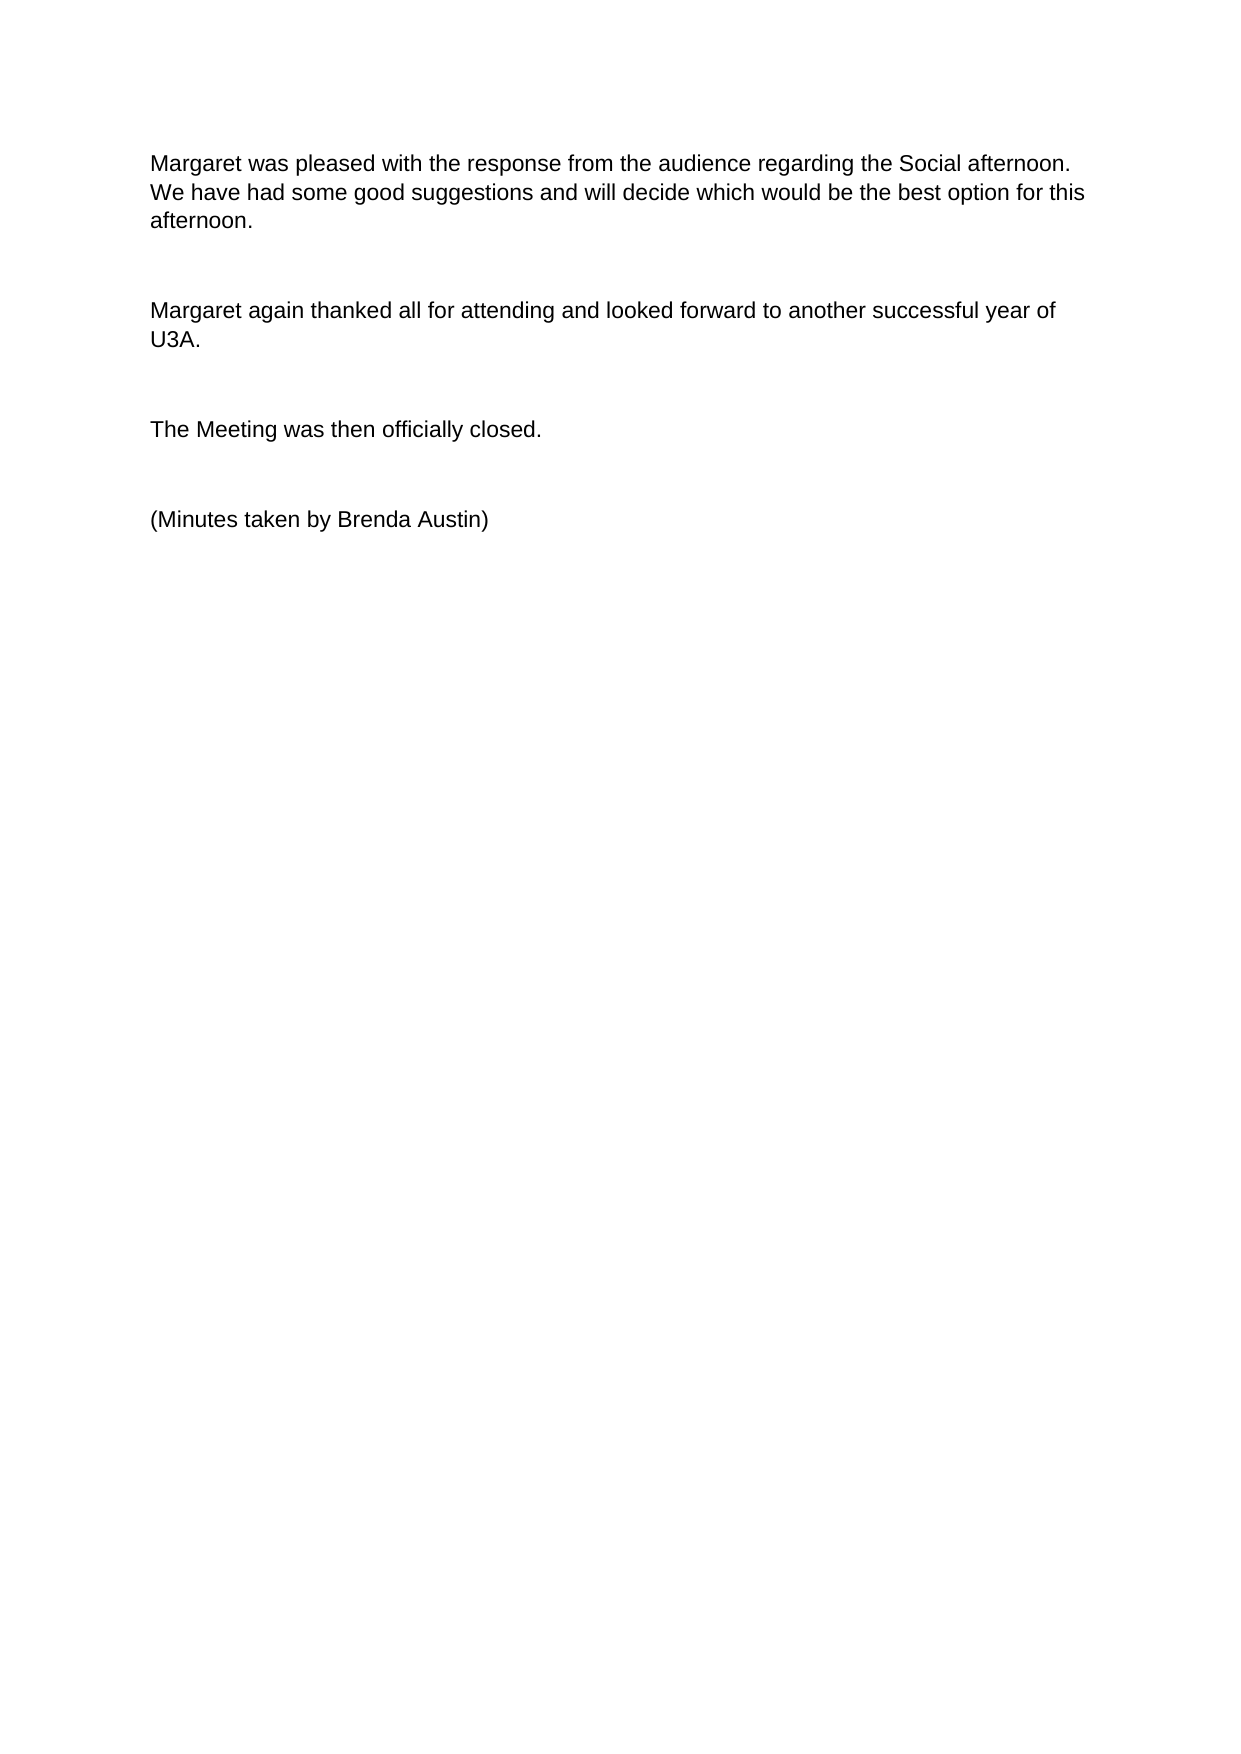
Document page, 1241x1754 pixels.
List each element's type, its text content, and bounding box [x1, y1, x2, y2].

text The Meeting was then officially closed. [150, 416, 1090, 442]
text (Minutes taken by Brenda Austin) [150, 506, 1090, 532]
text Margaret again thanked all for attending and looked forward to another successful year of U3A. [150, 297, 1090, 352]
text Margaret was pleased with the response from the audience regarding the Social afternoon. We have had some good suggestions and will decide which would be the best option for this afternoon. [150, 150, 1090, 233]
